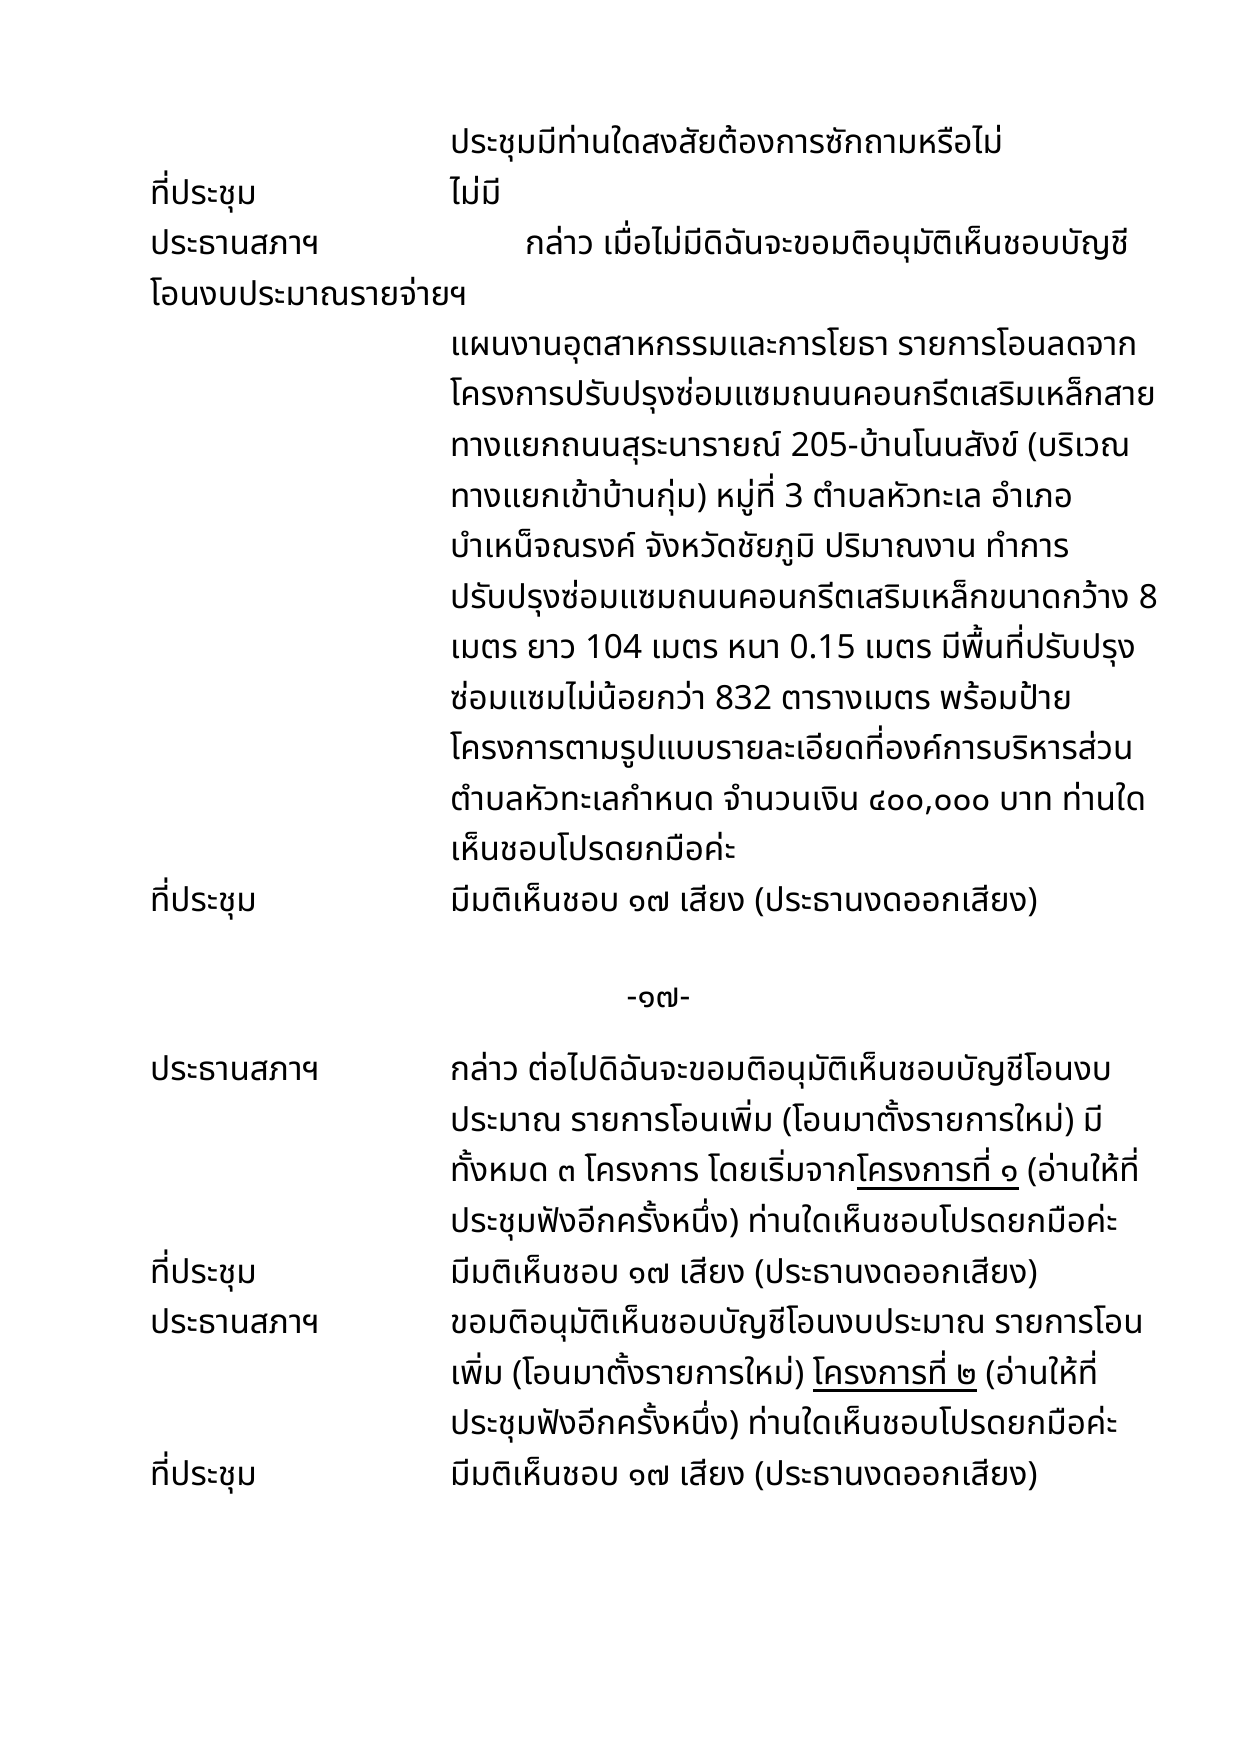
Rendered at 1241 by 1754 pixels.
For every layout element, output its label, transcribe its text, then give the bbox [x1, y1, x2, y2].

text แผนงานอุตสาหกรรมและการโยธา รายการโอนลดจากโครงการปรับปรุงซ่อมแซมถนนคอนกรีตเสริมเหล็กสายทางแยกถนนสุระนารายณ์ 205-บ้านโนนสังข์ (บริเวณทางแยกเข้าบ้านกุ่ม) หมู่ที่ 3 ตำบลหัวทะเล อำเภอบำเหน็จณรงค์ จังหวัดชัยภูมิ ปริมาณงาน ทำการปรับปรุงซ่อมแซมถนนคอนกรีตเสริมเหล็กขนาดกว้าง 8 เมตร ยาว 104 เมตร หนา 0.15 เมตร มีพื้นที่ปรับปรุงซ่อมแซมไม่น้อยกว่า 832 ตารางเมตร พร้อมป้ายโครงการตามรูปแบบรายละเอียดที่องค์การบริหารส่วนตำบลหัวทะเลกำหนด จำนวนเงิน ๔๐๐,๐๐๐ บาท ท่านใดเห็นชอบโปรดยกมือค่ะ [150, 320, 1167, 876]
text ประธานสภาฯ กล่าว เมื่อไม่มีดิฉันจะขอมติอนุมัติเห็นชอบบัญชีโอนงบประมาณรายจ่ายฯ [150, 219, 1167, 320]
text ที่ประชุม มีมติเห็นชอบ ๑๗ เสียง (ประธานงดออกเสียง) [150, 1247, 1167, 1298]
text ที่ประชุม มีมติเห็นชอบ ๑๗ เสียง (ประธานงดออกเสียง) [150, 1450, 1167, 1500]
text ที่ประชุม มีมติเห็นชอบ ๑๗ เสียง (ประธานงดออกเสียง) [150, 876, 1167, 926]
text ประชุมมีท่านใดสงสัยต้องการซักถามหรือไม่ [375, 118, 1167, 169]
text ที่ประชุม ไม่มี [150, 169, 1167, 219]
text ประธานสภาฯ กล่าว ต่อไปดิฉันจะขอมติอนุมัติเห็นชอบบัญชีโอนงบประมาณ รายการโอนเพิ่ม (โอนมาตั้งรายการใหม่) มีทั้งหมด ๓ โครงการ โดยเริ่มจากโครงการที่ ๑ (อ่านให้ที่ประชุมฟังอีกครั้งหนึ่ง) ท่านใดเห็นชอบโปรดยกมือค่ะ [150, 1045, 1167, 1247]
text ประธานสภาฯ ขอมติอนุมัติเห็นชอบบัญชีโอนงบประมาณ รายการโอนเพิ่ม (โอนมาตั้งรายการใหม่) โครงการที่ ๒ (อ่านให้ที่ประชุมฟังอีกครั้งหนึ่ง) ท่านใดเห็นชอบโปรดยกมือค่ะ [150, 1298, 1167, 1450]
text -๑๗- [150, 972, 1167, 1022]
